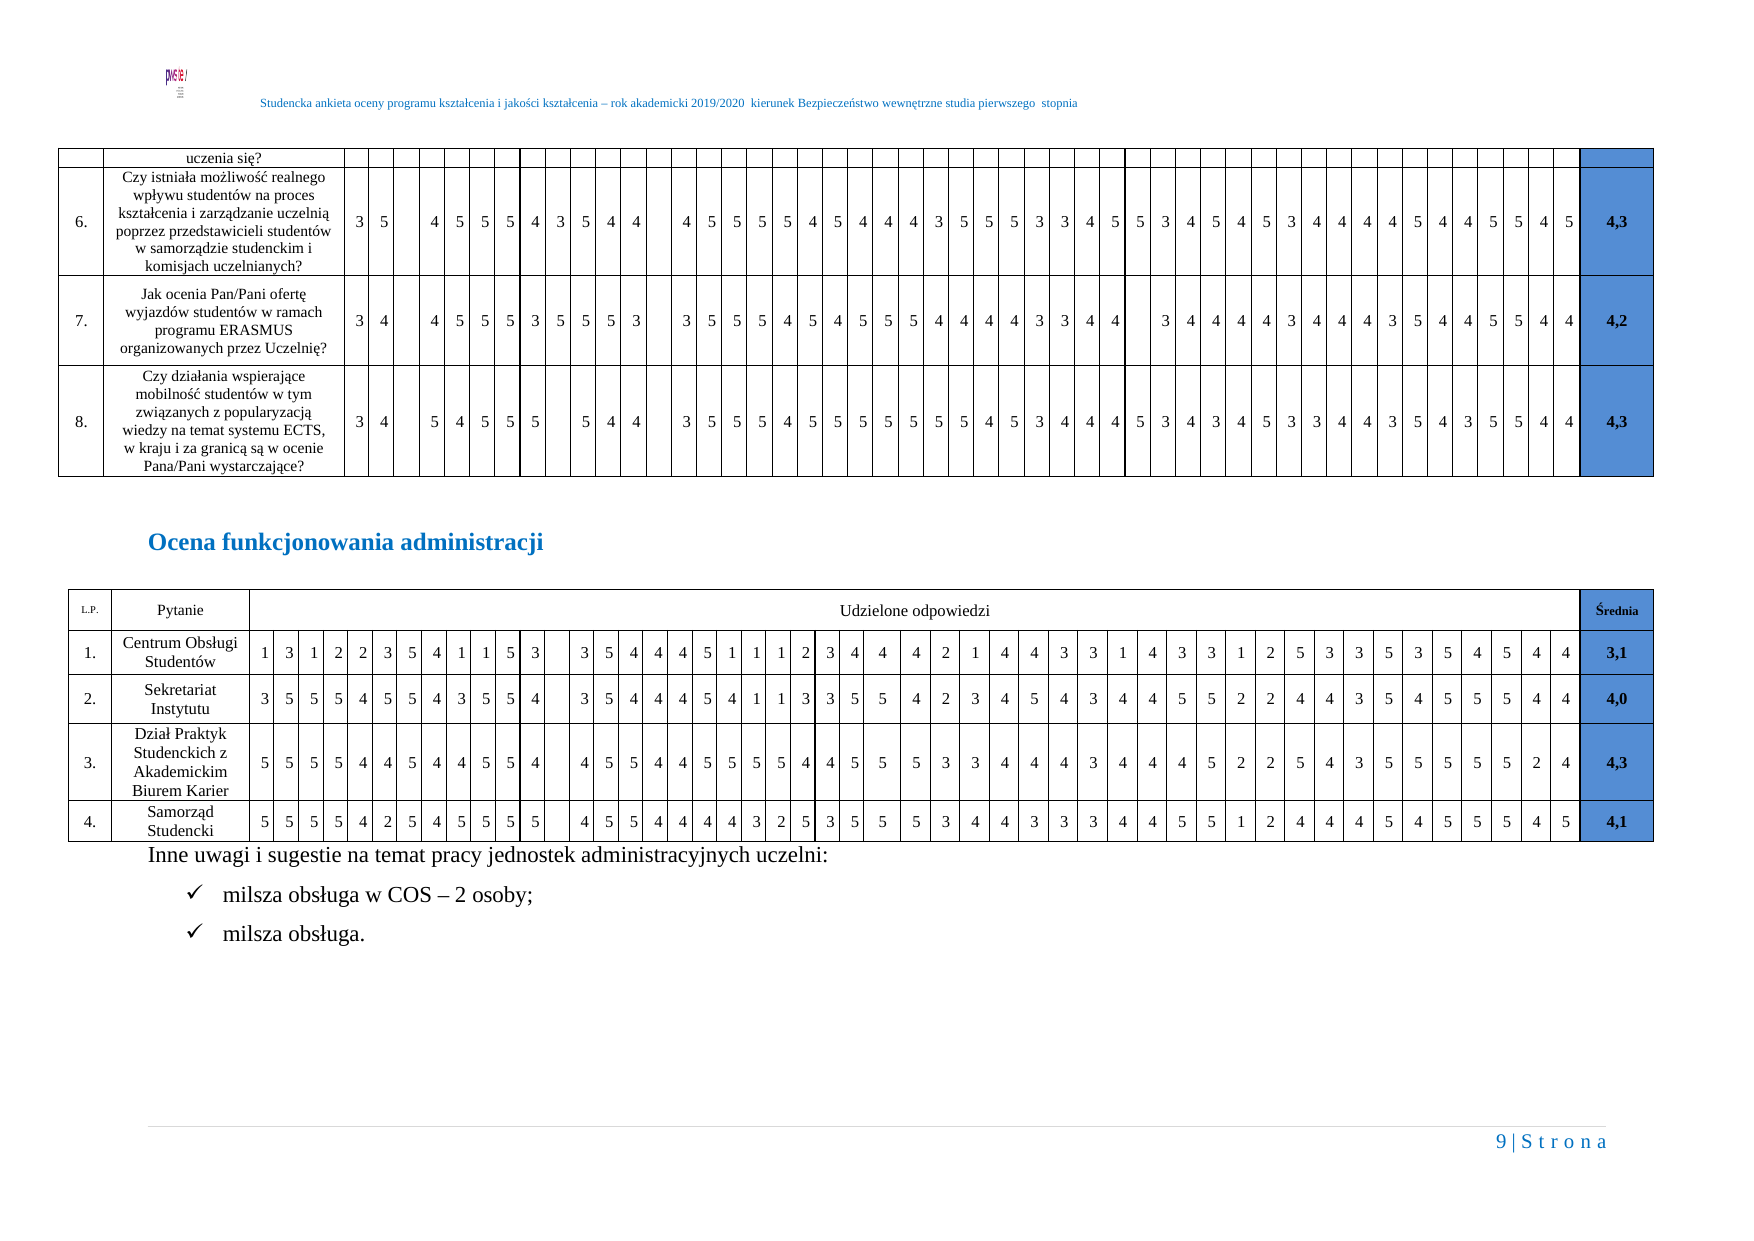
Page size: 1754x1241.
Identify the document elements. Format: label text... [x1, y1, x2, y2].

table_cell 5 [999, 168, 1024, 275]
table_cell 5 [594, 724, 618, 800]
table_cell Czy działania wspierające mobilność studentów w tym związanych z popularyzacją wiedzy na temat systemu ECTS, w kraju i za granicą są w ocenie Pana/Pani wystarczające? [104, 366, 344, 476]
table_cell 5 [1492, 675, 1521, 723]
table_cell 5 [1126, 149, 1150, 167]
table_cell 2. [69, 675, 111, 723]
table_cell 1 [299, 631, 323, 674]
table_cell 4 [899, 149, 923, 167]
table_cell 2 [1226, 724, 1255, 800]
table_cell 5 [864, 675, 900, 723]
table_cell [394, 149, 419, 167]
table_cell 5 [1197, 801, 1225, 841]
table_cell 5 [1285, 631, 1314, 674]
table_cell 4 [1403, 801, 1432, 841]
table_cell 5 [445, 168, 469, 275]
table_cell 2 [1522, 724, 1550, 800]
table_cell 5 [1478, 168, 1503, 275]
table_cell 4 [823, 276, 847, 365]
table_cell 5 [471, 801, 495, 841]
table_cell 3 [1344, 724, 1373, 800]
table_cell 5 [949, 149, 973, 167]
table_cell 5 [722, 366, 746, 476]
table_cell 5 [791, 801, 814, 841]
text Inne uwagi i sugestie na temat pracy jednostek administracyjnych uczelni: [148, 842, 1606, 868]
table_cell 3 [1378, 276, 1402, 365]
table_cell 3 [1167, 631, 1196, 674]
table_cell 5 [445, 149, 469, 167]
table_cell 4 [1551, 675, 1579, 723]
table_cell 5 [1492, 724, 1521, 800]
table_cell 3 [1151, 168, 1175, 275]
table_cell 4 [570, 724, 593, 800]
table_cell [647, 366, 671, 476]
table_cell 5 [299, 801, 323, 841]
table_cell 4,1 [1581, 801, 1653, 841]
table_cell 4 [1378, 168, 1402, 275]
table_cell 4 [621, 149, 646, 167]
table_cell 4 [643, 801, 667, 841]
table_cell 5 [495, 168, 519, 275]
table_cell 5 [697, 366, 721, 476]
table_cell 5 [974, 149, 998, 167]
table_cell [545, 724, 569, 800]
table_cell 4 [422, 631, 446, 674]
table_cell 4 [1428, 149, 1452, 167]
table_cell 5 [1462, 724, 1491, 800]
table_cell 5 [840, 724, 863, 800]
table_cell 4 [717, 801, 741, 841]
table_cell 5 [594, 801, 618, 841]
table_cell [1126, 276, 1150, 365]
table_cell 4 [1315, 724, 1343, 800]
table_cell 5 [899, 276, 923, 365]
table_cell 5 [823, 366, 847, 476]
table_cell 4 [422, 801, 446, 841]
table_header L.P. [69, 590, 111, 630]
picture [147, 35, 260, 108]
table_cell 5 [594, 631, 618, 674]
table_cell 4 [1075, 366, 1099, 476]
table_cell 4 [621, 168, 646, 275]
table_cell 3 [373, 631, 396, 674]
table_cell 4 [960, 801, 989, 841]
table_cell 5 [742, 724, 765, 800]
table_cell 3 [546, 149, 570, 167]
table_cell 3 [1302, 366, 1326, 476]
table_cell 5 [873, 366, 898, 476]
table_cell [394, 168, 419, 275]
table_cell 4 [798, 168, 822, 275]
table_cell 4 [1176, 149, 1200, 167]
table_cell 4 [990, 631, 1018, 674]
table_cell 3 [1050, 168, 1074, 275]
table_cell 4 [643, 675, 667, 723]
table_cell 5 [924, 366, 948, 476]
table_cell 1 [250, 631, 273, 674]
table_cell 4 [848, 168, 872, 275]
table_cell 8. [59, 366, 103, 476]
table_cell 4 [445, 366, 469, 476]
table_cell 5 [521, 801, 544, 841]
table_cell 5 [470, 168, 494, 275]
table_cell 5 [299, 675, 323, 723]
table_cell 5 [274, 675, 298, 723]
table_cell 5 [496, 631, 519, 674]
table_cell 5 [1403, 276, 1427, 365]
table_cell 5 [693, 675, 716, 723]
table_cell 5 [397, 631, 421, 674]
table_cell 4 [1285, 675, 1314, 723]
table_cell 5 [250, 724, 273, 800]
table_cell 4 [924, 149, 948, 167]
table_cell [545, 675, 569, 723]
table_cell 4,3 [1581, 366, 1653, 476]
table_cell 5 [299, 724, 323, 800]
table_cell 4 [422, 724, 446, 800]
table_cell 1 [742, 675, 765, 723]
table_cell 4 [1554, 276, 1579, 365]
table_cell 5 [373, 675, 396, 723]
table_cell 3 [1050, 276, 1074, 365]
table_cell 3 [570, 675, 593, 723]
table_cell 5 [1529, 149, 1553, 167]
table_cell 3 [447, 675, 470, 723]
table_cell 4 [621, 366, 646, 476]
table_cell 5 [496, 801, 519, 841]
table_cell 1 [471, 631, 495, 674]
table_cell 3 [1151, 149, 1175, 167]
table_cell 5 [1197, 675, 1225, 723]
table_cell 5 [1167, 801, 1196, 841]
table_cell 3 [1352, 149, 1377, 167]
table_cell 1 [447, 631, 470, 674]
table_cell 5 [496, 675, 519, 723]
table_cell 4 [840, 631, 863, 674]
table_cell 3 [1201, 366, 1225, 476]
table_cell 5 [369, 149, 393, 167]
table_cell 4 [420, 276, 444, 365]
table_cell 1 [960, 631, 989, 674]
table_cell 4 [1352, 168, 1377, 275]
table_cell 3 [1151, 366, 1175, 476]
table_cell 5 [1167, 675, 1196, 723]
table_cell 4 [697, 149, 721, 167]
table_cell 4 [1403, 675, 1432, 723]
table_cell 4 [1049, 724, 1077, 800]
table_cell 5 [495, 276, 519, 365]
table_cell 5 [722, 168, 746, 275]
table_cell 3,1 [1581, 631, 1653, 674]
table_cell 4 [373, 724, 396, 800]
table_cell 5 [766, 724, 790, 800]
table_cell 5 [1504, 149, 1528, 167]
table_cell 3 [1078, 631, 1107, 674]
table_cell 2 [1256, 801, 1284, 841]
table_cell 3 [1277, 168, 1301, 275]
table_cell 5 [1504, 276, 1528, 365]
table_cell 4 [924, 276, 948, 365]
table_cell 5 [949, 168, 973, 275]
table_cell 3 [672, 366, 696, 476]
table_cell 5 [901, 801, 930, 841]
table_cell 5 [1126, 366, 1150, 476]
table_cell 5 [1504, 168, 1528, 275]
table_cell 3 [621, 276, 646, 365]
table_cell 5 [693, 631, 716, 674]
table_cell 5 [1492, 801, 1521, 841]
table_cell 5 [1197, 724, 1225, 800]
table_cell 4 [899, 168, 923, 275]
table_cell 4 [901, 631, 930, 674]
table_cell [545, 631, 569, 674]
table_cell 3 [345, 366, 368, 476]
table_cell 4 [990, 724, 1018, 800]
table_cell Centrum Obsługi Studentów [112, 631, 249, 674]
table_cell 4 [693, 801, 716, 841]
table_cell 5 [1554, 149, 1579, 167]
table_cell 3 [672, 276, 696, 365]
table_cell 5 [420, 366, 444, 476]
table_cell 4 [1100, 149, 1124, 167]
table_cell 4 [1344, 801, 1373, 841]
table_cell 5 [848, 276, 872, 365]
table_cell 5 [369, 168, 393, 275]
table_cell 4 [619, 675, 642, 723]
table_cell 2 [931, 675, 959, 723]
table_cell 5 [1201, 149, 1225, 167]
table_cell 4. [69, 801, 111, 841]
table_cell 4 [1050, 366, 1074, 476]
table_cell 4 [668, 675, 692, 723]
table_cell 4 [1352, 366, 1377, 476]
table_cell 1 [1226, 801, 1255, 841]
table_cell 5 [1285, 724, 1314, 800]
table_cell [394, 276, 419, 365]
table_cell 3 [816, 801, 839, 841]
table_cell 3 [1025, 276, 1049, 365]
table_cell 4 [348, 675, 372, 723]
table_cell 1 [766, 675, 790, 723]
table_cell 4 [643, 724, 667, 800]
table_cell 4 [1138, 724, 1166, 800]
table_header Udzielone odpowiedzi [250, 590, 1579, 630]
table_cell Dział Praktyk Studenckich z Akademickim Biurem Karier [112, 724, 249, 800]
table_cell 4,2 [1581, 276, 1653, 365]
table_cell 5 [1462, 675, 1491, 723]
table_cell 5 [1403, 366, 1427, 476]
table_cell 5 [1492, 631, 1521, 674]
table_cell [647, 276, 671, 365]
table_cell 4 [369, 276, 393, 365]
table_cell 1 [1226, 631, 1255, 674]
table_cell 3 [1049, 631, 1077, 674]
table_cell 5 [798, 276, 822, 365]
table_cell 3 [1019, 801, 1048, 841]
list milsza obsługa. [185, 921, 1606, 947]
table_cell 4 [668, 724, 692, 800]
table_cell 4 [747, 149, 772, 167]
table_cell 3 [250, 675, 273, 723]
table_cell 5 [495, 149, 519, 167]
subtitle Ocena funkcjonowania administracji [148, 527, 1606, 589]
table_cell 5 [397, 801, 421, 841]
table_cell 5 [571, 168, 595, 275]
table_cell Sekretariat Instytutu [112, 675, 249, 723]
table_cell 4 [1327, 168, 1351, 275]
table_cell 5 [747, 276, 772, 365]
table_cell 5 [1403, 724, 1432, 800]
table_cell 5 [619, 724, 642, 800]
table_cell 4 [1551, 724, 1579, 800]
table_cell 5 [594, 675, 618, 723]
table_cell 4 [722, 149, 746, 167]
table_cell 5 [397, 675, 421, 723]
table_cell 4,3 [1581, 724, 1653, 800]
table_cell 5 [840, 801, 863, 841]
table_cell 4 [717, 675, 741, 723]
table_cell 4 [1428, 366, 1452, 476]
table_cell 4 [1226, 366, 1251, 476]
table_cell 3 [1025, 168, 1049, 275]
table_cell 5 [1478, 276, 1503, 365]
table_cell 3 [345, 149, 368, 167]
table_cell 4 [1462, 631, 1491, 674]
table_cell 4 [1075, 168, 1099, 275]
table_cell 4 [1327, 149, 1351, 167]
table_cell 3 [546, 168, 570, 275]
table_cell 4 [1049, 675, 1077, 723]
table_cell 4 [798, 149, 822, 167]
table_cell 5 [949, 366, 973, 476]
table_cell 4,3 [1581, 168, 1653, 275]
table_cell 2 [1256, 724, 1284, 800]
table_cell [546, 366, 570, 476]
table_cell 5 [899, 366, 923, 476]
table_cell 5 [823, 168, 847, 275]
table_cell 5 [596, 276, 620, 365]
table_cell 7. [59, 276, 103, 365]
table_cell 4 [1529, 366, 1553, 476]
table_cell 5 [1433, 631, 1461, 674]
table_cell 4 [816, 724, 839, 800]
table_cell 5 [999, 149, 1024, 167]
table_cell 4 [1075, 276, 1099, 365]
table_cell 4 [596, 168, 620, 275]
table_cell 2 [373, 801, 396, 841]
table_cell 4 [570, 801, 593, 841]
table_cell 1 [1108, 631, 1137, 674]
table_cell 5 [747, 366, 772, 476]
table_cell [545, 801, 569, 841]
table_cell 4 [1176, 276, 1200, 365]
table_cell 4 [1226, 149, 1251, 167]
table_cell Czy istniała możliwość realnego wpływu studentów na proces kształcenia i zarządzanie uczelnią poprzez przedstawicieli studentów w samorządzie studenckim i komisjach uczelnianych? [104, 168, 344, 275]
table_cell 5 [1019, 675, 1048, 723]
table_cell 4,0 [1581, 675, 1653, 723]
table_cell 2 [324, 631, 347, 674]
table_cell 4 [1478, 149, 1503, 167]
table_cell 5 [864, 801, 900, 841]
table_cell 5 [1453, 149, 1477, 167]
table_cell 2 [1226, 675, 1255, 723]
table_cell 5 [697, 168, 721, 275]
table_cell 5 [521, 366, 545, 476]
table_cell 3 [1344, 631, 1373, 674]
table_cell 5 [1403, 168, 1427, 275]
table_cell 5 [1504, 366, 1528, 476]
table_cell 4 [864, 631, 900, 674]
table_cell 4 [773, 149, 797, 167]
table_cell 4 [1176, 168, 1200, 275]
table_cell 2 [1256, 675, 1284, 723]
table_cell 4 [1019, 724, 1048, 800]
table_cell 4 [672, 149, 696, 167]
table_cell Jak ocenia Pan/Pani ofertę wyjazdów studentów w ramach programu ERASMUS organizowanych przez Uczelnię? [104, 276, 344, 365]
table_cell 3 [1049, 801, 1077, 841]
table_cell 3 [1025, 149, 1049, 167]
table_cell 4 [1315, 675, 1343, 723]
table_cell 4 [1176, 366, 1200, 476]
table_cell 5 [496, 724, 519, 800]
table_cell Samorząd Studencki [112, 801, 249, 841]
table_cell 4 [1019, 631, 1048, 674]
table_cell 4 [348, 801, 372, 841]
table_cell 5 [1462, 801, 1491, 841]
table_cell 2 [1256, 631, 1284, 674]
table_cell 5 [250, 801, 273, 841]
table_cell 3 [1277, 276, 1301, 365]
table_cell 4 [1352, 276, 1377, 365]
table_cell 5 [1403, 149, 1427, 167]
table_cell 3 [960, 675, 989, 723]
table_cell 4 [422, 675, 446, 723]
table_cell 4 [1428, 168, 1452, 275]
table_cell 4 [1100, 276, 1124, 365]
table_cell 3 [1197, 631, 1225, 674]
table_cell 5 [717, 724, 741, 800]
table_cell 4 [1138, 631, 1166, 674]
table_cell 5 [1201, 168, 1225, 275]
table_cell 5 [1433, 675, 1461, 723]
table_cell 5 [1252, 366, 1276, 476]
table_cell 4 [773, 276, 797, 365]
table_cell 1 [766, 631, 790, 674]
table_cell 3 [931, 801, 959, 841]
table_cell [647, 168, 671, 275]
table_cell 5 [546, 276, 570, 365]
table_cell 3. [69, 724, 111, 800]
table_cell 3 [274, 631, 298, 674]
table_cell 5 [1433, 724, 1461, 800]
table_cell 4 [1529, 276, 1553, 365]
table_cell 5 [324, 801, 347, 841]
table_cell 5 [747, 168, 772, 275]
table_cell 4 [668, 801, 692, 841]
table_cell 3 [816, 631, 839, 674]
table_cell 5 [773, 168, 797, 275]
table_header Pytanie [112, 590, 249, 630]
table_cell 4 [1554, 366, 1579, 476]
table_cell 4 [990, 675, 1018, 723]
table_cell 4 [619, 631, 642, 674]
table_cell 4 [873, 168, 898, 275]
table_cell 4 [521, 724, 544, 800]
table_cell 4 [348, 724, 372, 800]
table_cell [647, 149, 671, 167]
table_cell 4 [672, 168, 696, 275]
table_cell 4 [596, 366, 620, 476]
table_cell 5 [693, 724, 716, 800]
table_cell 5 [697, 276, 721, 365]
table_cell 4 [1522, 631, 1550, 674]
table_cell 4 [1453, 168, 1477, 275]
table_cell 5 [999, 366, 1024, 476]
table_cell 5 [864, 724, 900, 800]
table_cell 4 [949, 276, 973, 365]
table_cell 3 [1078, 724, 1107, 800]
table_cell 4 [668, 631, 692, 674]
table_cell 4 [1529, 168, 1553, 275]
table_cell 5 [619, 801, 642, 841]
table_cell 5 [571, 149, 595, 167]
table_cell 3 [742, 801, 765, 841]
table_cell 4 [999, 276, 1024, 365]
table_cell 4 [1302, 149, 1326, 167]
table_cell 5 [274, 801, 298, 841]
table_cell 5 [445, 276, 469, 365]
table_cell 3 [924, 168, 948, 275]
table_cell 4 [369, 366, 393, 476]
table_cell 3 [931, 724, 959, 800]
table_cell 6. [59, 168, 103, 275]
table_cell 4 [1108, 801, 1137, 841]
table_cell 5 [798, 366, 822, 476]
table_cell 3 [1151, 276, 1175, 365]
table_cell 3 [1078, 675, 1107, 723]
table_cell 2 [348, 631, 372, 674]
table_cell 3 [1378, 366, 1402, 476]
table_cell 3 [816, 675, 839, 723]
table_cell 5 [470, 366, 494, 476]
table_cell 3 [791, 675, 814, 723]
table_cell 5. [59, 149, 103, 167]
table_cell 1. [69, 631, 111, 674]
table_cell 4 [521, 168, 545, 275]
table_cell 4 [1551, 631, 1579, 674]
table_cell 4 [447, 724, 470, 800]
table_cell 3 [1277, 366, 1301, 476]
table_cell 4 [974, 276, 998, 365]
table_cell 2 [791, 631, 814, 674]
table_cell 5 [397, 724, 421, 800]
table_cell 4 [1302, 168, 1326, 275]
table_cell 4 [1285, 801, 1314, 841]
table_cell 3 [1378, 149, 1402, 167]
table_cell 4 [974, 366, 998, 476]
table_cell 3 [570, 631, 593, 674]
table_cell 4 [1315, 801, 1343, 841]
table_cell 5 [470, 149, 494, 167]
table_cell 5 [495, 366, 519, 476]
table_cell 4 [1277, 149, 1301, 167]
table_cell 4 [643, 631, 667, 674]
table_cell 4 [1428, 276, 1452, 365]
table_cell 3 [1403, 631, 1432, 674]
table_cell 4 [420, 149, 444, 167]
table_cell 3 [1344, 675, 1373, 723]
table_cell 5 [571, 366, 595, 476]
table_cell 5 [901, 724, 930, 800]
table_cell 3 [1075, 149, 1099, 167]
table_cell 4 [1522, 801, 1550, 841]
table_cell 4 [1327, 366, 1351, 476]
table_cell 5 [521, 149, 545, 167]
table_cell 4 [1100, 366, 1124, 476]
table_cell 2 [931, 631, 959, 674]
table_cell 5 [324, 675, 347, 723]
table_cell 5 [471, 675, 495, 723]
table_cell 3 [345, 276, 368, 365]
table_cell 4 [823, 149, 847, 167]
table_cell 4 [990, 801, 1018, 841]
table_cell 3 [960, 724, 989, 800]
table_cell 4 [1327, 276, 1351, 365]
table_cell 3 [1453, 366, 1477, 476]
table_cell 5 [274, 724, 298, 800]
table_cell 5 [1554, 168, 1579, 275]
table_cell 5 [447, 801, 470, 841]
table_cell 2 [848, 149, 872, 167]
table_header Średnia [1581, 590, 1653, 630]
table_cell 5 [974, 168, 998, 275]
table_cell 5 [840, 675, 863, 723]
table_cell 5 [1374, 801, 1402, 841]
table_cell 5 [1551, 801, 1579, 841]
table_cell 5 [1374, 675, 1402, 723]
table_cell 4 [1108, 724, 1137, 800]
table_cell 4 [791, 724, 814, 800]
table_cell 4,1 [1581, 149, 1653, 167]
list milsza obsługa w COS – 2 osoby; [185, 881, 1606, 907]
table_cell 4 [420, 168, 444, 275]
table_cell 4 [773, 366, 797, 476]
table_cell 5 [571, 276, 595, 365]
table_cell 4 [1108, 675, 1137, 723]
table_cell 4 [1226, 168, 1251, 275]
table_cell 5 [471, 724, 495, 800]
table_cell 5 [722, 276, 746, 365]
table_cell 5 [1126, 168, 1150, 275]
table_cell 4 [1138, 675, 1166, 723]
table_cell 5 [1100, 168, 1124, 275]
table_cell 4 [1522, 675, 1550, 723]
table_cell 4 [1252, 276, 1276, 365]
table_cell 5 [1433, 801, 1461, 841]
table_cell 2 [766, 801, 790, 841]
table_cell 4 [1138, 801, 1166, 841]
table_cell 3 [521, 631, 544, 674]
table_cell 5 [873, 276, 898, 365]
table_cell 5 [1252, 149, 1276, 167]
table_cell 3 [1315, 631, 1343, 674]
table_cell 3 [345, 168, 368, 275]
table_cell 4 [1302, 276, 1326, 365]
table_cell 5 [1252, 168, 1276, 275]
table_cell [394, 366, 419, 476]
table_cell 4 [1226, 276, 1251, 365]
table_cell 4 [1167, 724, 1196, 800]
table_cell 1 [742, 631, 765, 674]
table_cell 3 [596, 149, 620, 167]
table_cell 5 [1478, 366, 1503, 476]
table_cell 1 [717, 631, 741, 674]
table_cell 5 [873, 149, 898, 167]
table_cell 4 [901, 675, 930, 723]
table_cell 5 [324, 724, 347, 800]
table_cell 5 [1374, 631, 1402, 674]
table_cell 3 [1078, 801, 1107, 841]
table_cell 3 [1025, 366, 1049, 476]
table_cell 4 [1453, 276, 1477, 365]
table_cell 4 [521, 675, 544, 723]
table_cell 5 [470, 276, 494, 365]
table_cell 5 [1374, 724, 1402, 800]
table_cell 5 [848, 366, 872, 476]
table_cell 3 [1050, 149, 1074, 167]
table_cell 3 [521, 276, 545, 365]
table_cell 4 [1201, 276, 1225, 365]
